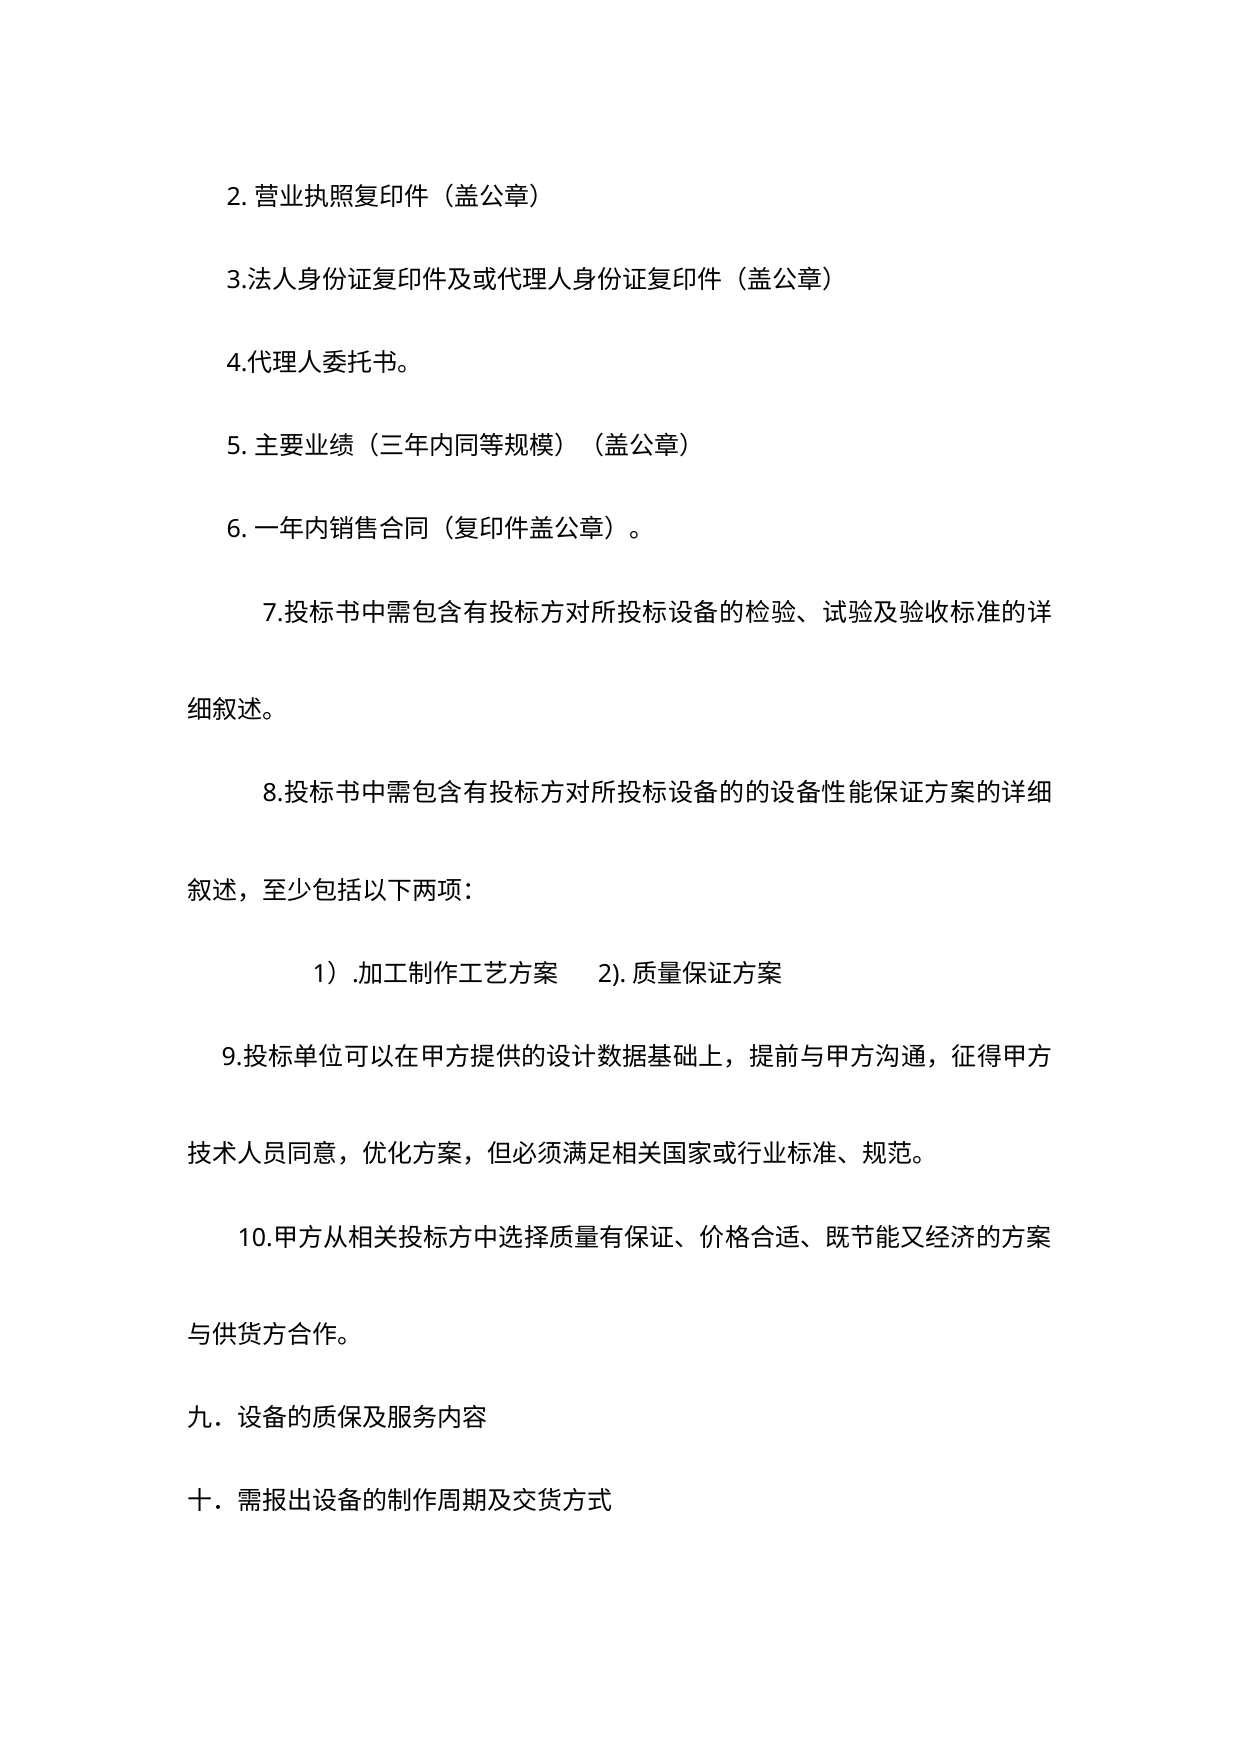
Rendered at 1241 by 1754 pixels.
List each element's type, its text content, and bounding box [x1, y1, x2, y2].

list 5. 主要业绩（三年内同等规模）（盖公章） [187, 411, 1053, 476]
list 8.投标书中需包含有投标方对所投标设备的的设备性能保证方案的详细叙述，至少包括以下两项： [187, 758, 1053, 921]
list 3.法人身份证复印件及或代理人身份证复印件（盖公章） [187, 245, 1053, 310]
list 10.甲方从相关投标方中选择质量有保证、价格合适、既节能又经济的方案与供货方合作。 [187, 1203, 1053, 1365]
list 9.投标单位可以在甲方提供的设计数据基础上，提前与甲方沟通，征得甲方技术人员同意，优化方案，但必须满足相关国家或行业标准、规范。 [187, 1022, 1053, 1184]
list 2. 营业执照复印件（盖公章） [187, 162, 1053, 227]
list 4.代理人委托书。 [187, 328, 1053, 393]
list 1）.加工制作工艺方案 2). 质量保证方案 [187, 939, 1053, 1004]
list 九．设备的质保及服务内容 [187, 1383, 1053, 1448]
list 十．需报出设备的制作周期及交货方式 [187, 1466, 1053, 1531]
list 6. 一年内销售合同（复印件盖公章）。 [187, 494, 1053, 559]
list 7.投标书中需包含有投标方对所投标设备的检验、试验及验收标准的详细叙述。 [187, 578, 1053, 740]
